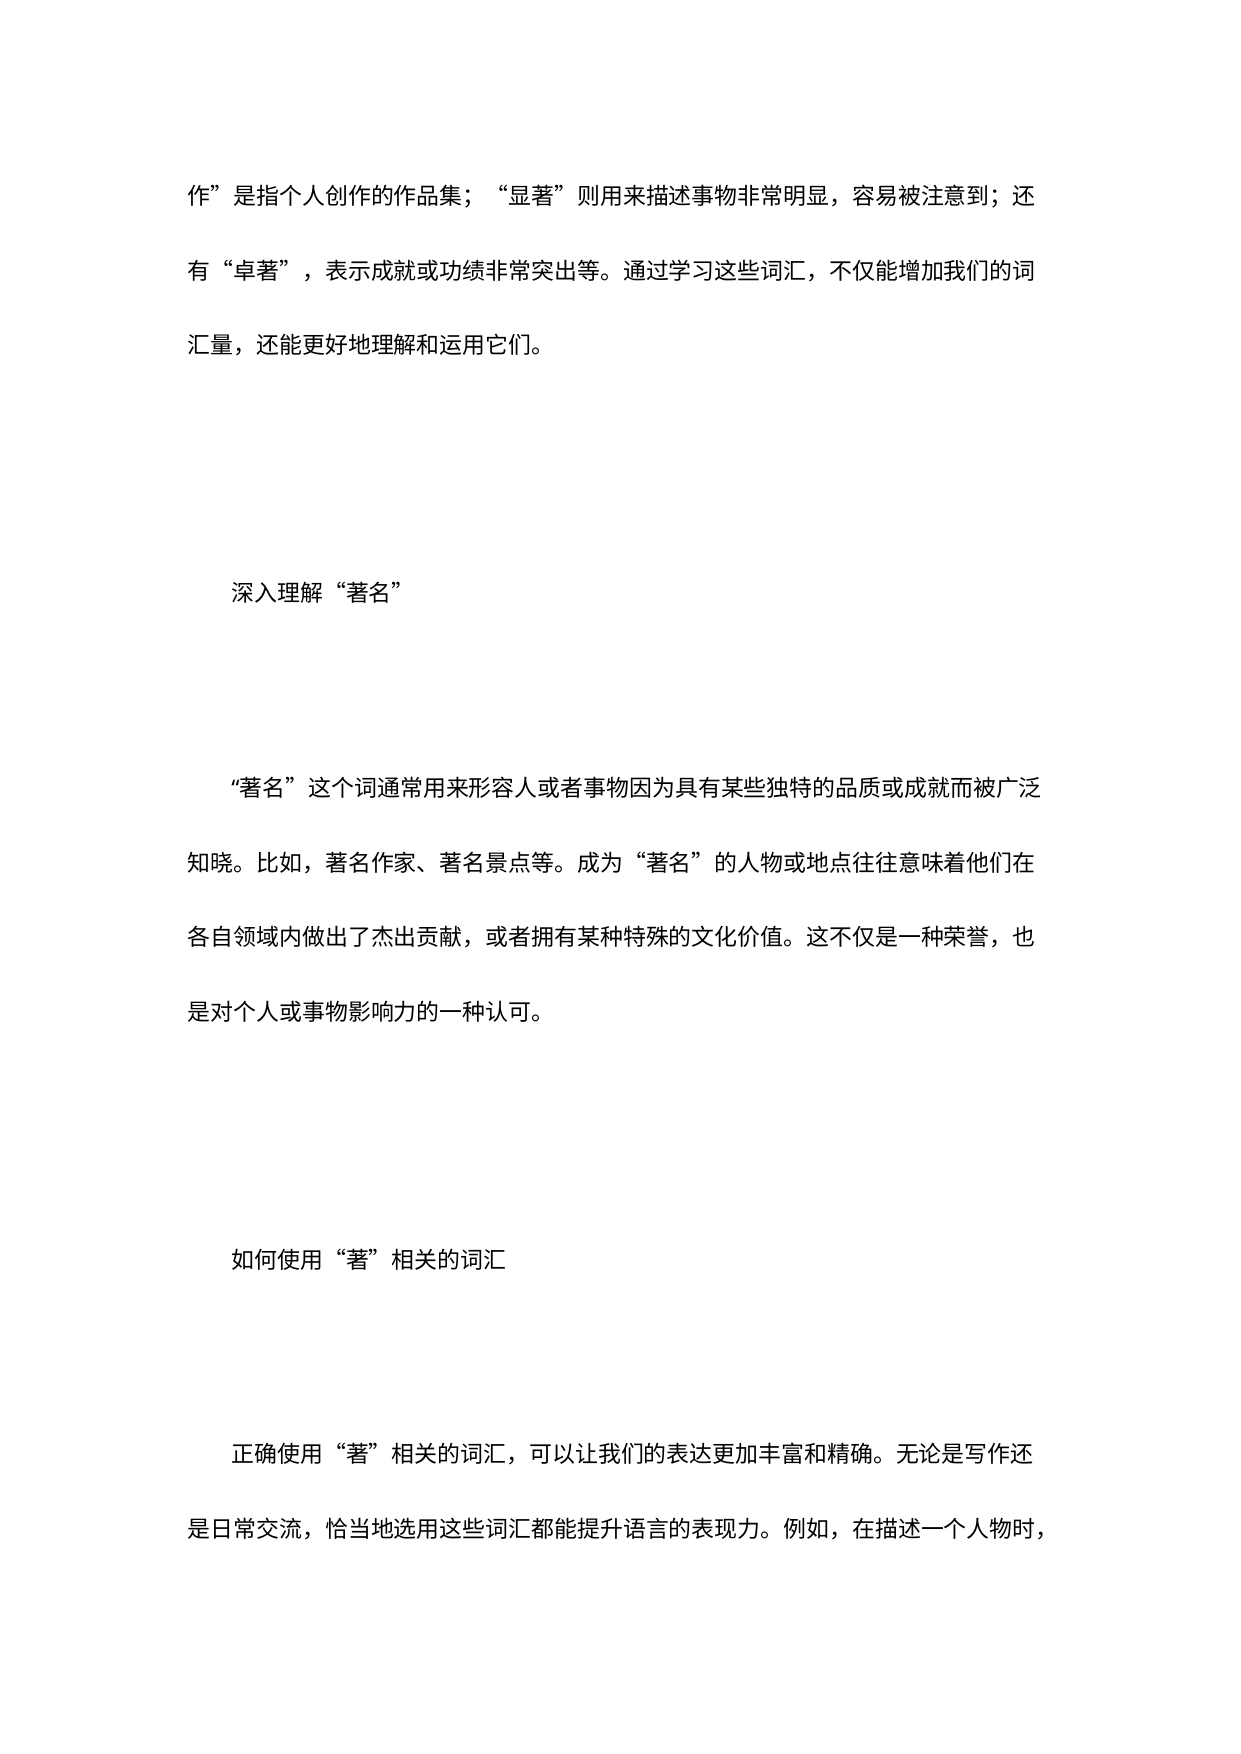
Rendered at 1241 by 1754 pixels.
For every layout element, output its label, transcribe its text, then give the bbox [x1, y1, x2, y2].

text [187, 1420, 1053, 1560]
text 深入理解“著名” [187, 559, 1053, 624]
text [187, 162, 1053, 376]
text 如何使用“著”相关的词汇 [187, 1226, 1053, 1291]
text “著名”这个词通常用来形容人或者事物因为具有某些独特的品质或成就而被广泛知晓。比如，著名作家、著名景点等。成为“著名”的人物或地点往往意味着他们在各自领域内做出了杰出贡献，或者拥有某种特殊的文化价值。这不仅是一种荣誉，也是对个人或事物影响力的一种认可。 [187, 754, 1053, 1043]
